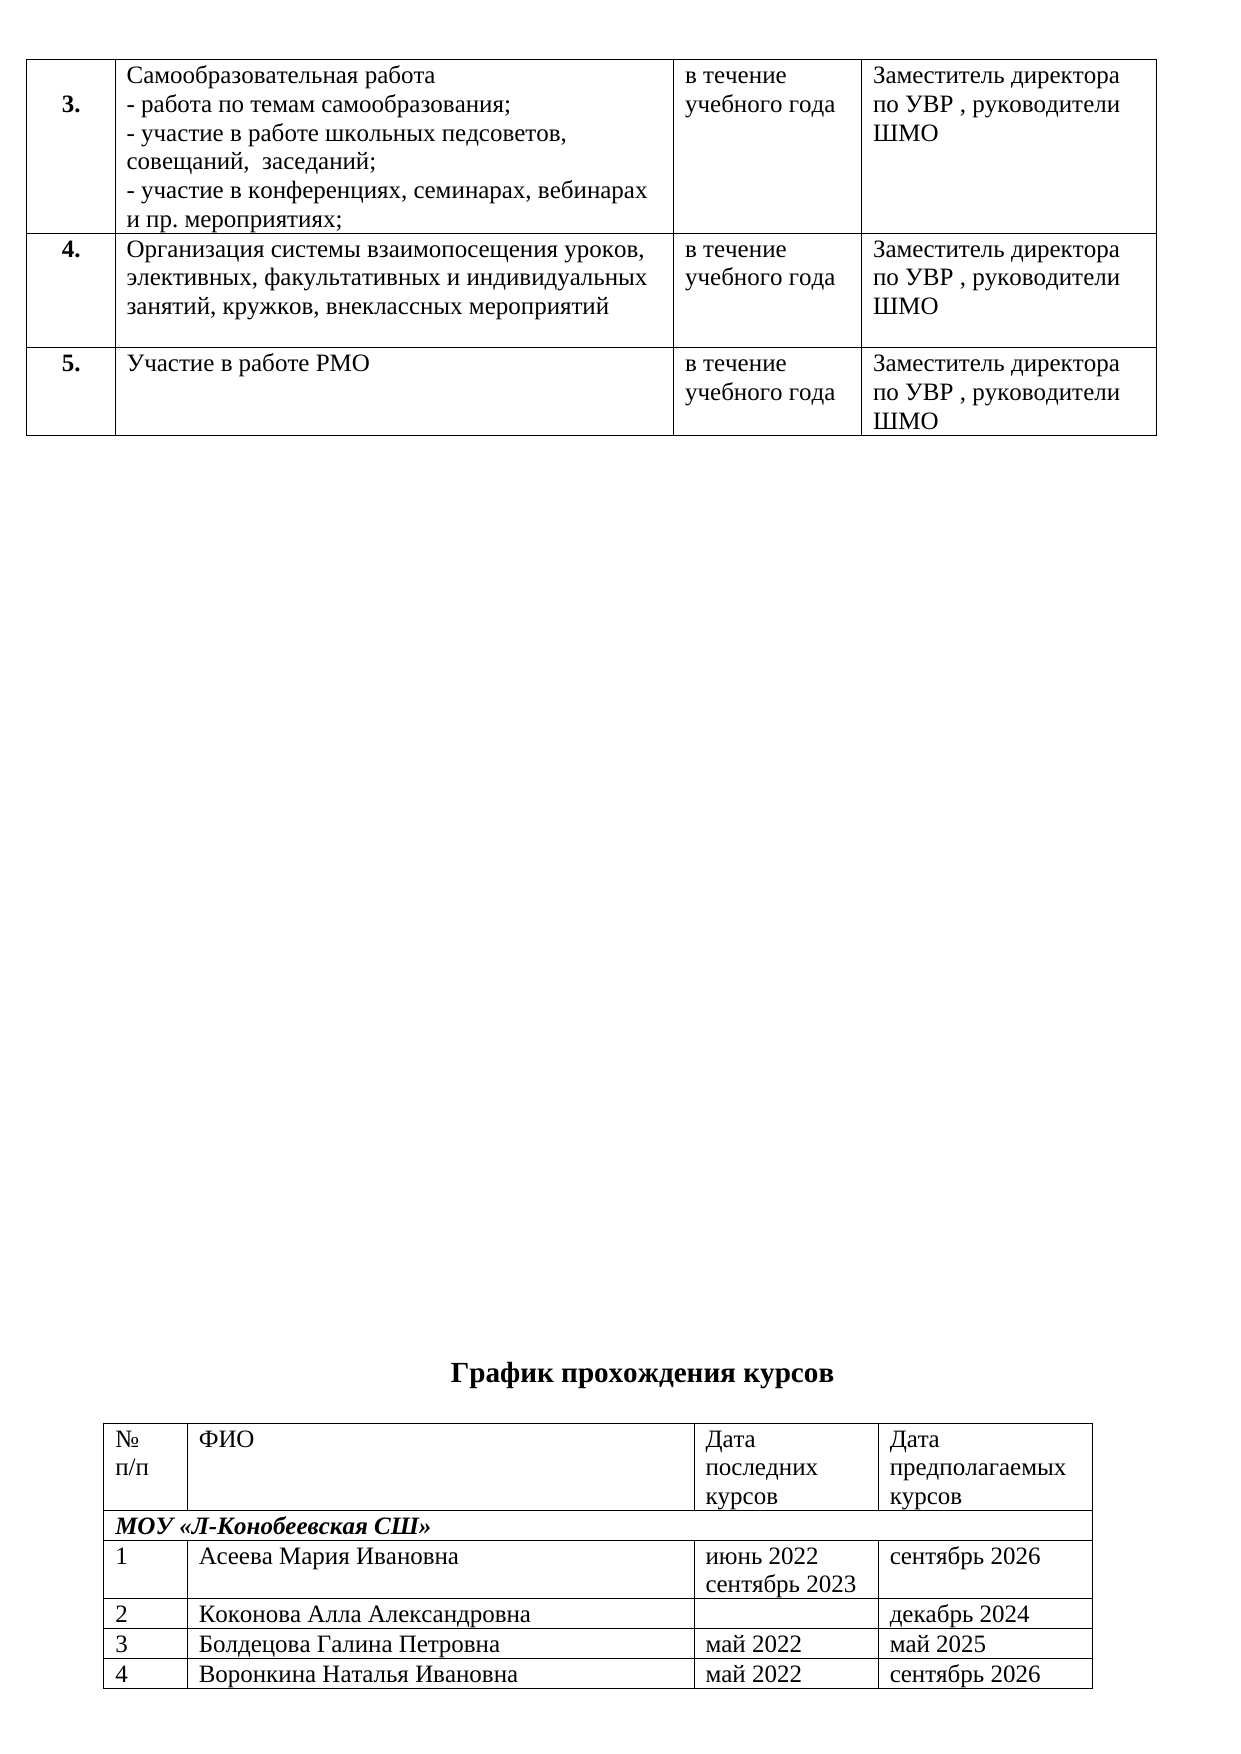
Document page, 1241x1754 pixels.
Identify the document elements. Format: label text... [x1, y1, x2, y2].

text График прохождения курсов [103, 1356, 1181, 1389]
table_cell 4. [27, 234, 115, 347]
table_header № п/п [104, 1424, 187, 1510]
table_cell Асеева Мария Ивановна [188, 1541, 694, 1598]
table_cell Заместитель директора по УВР , руководители ШМО [862, 234, 1156, 347]
table_cell Организация системы взаимопосещения уроков, элективных, факультативных и индивидуальных занятий, кружков, внеклассных мероприятий [116, 234, 673, 347]
table_cell июнь 2022 сентябрь 2023 [695, 1541, 878, 1598]
table_header Дата последних курсов [695, 1424, 878, 1510]
table_cell Коконова Алла Александровна [188, 1599, 694, 1628]
table_cell 1 [104, 1541, 187, 1598]
table_cell 3 [104, 1629, 187, 1658]
table_cell 5. [27, 348, 115, 434]
table_cell Болдецова Галина Петровна [188, 1629, 694, 1658]
table_header Дата предполагаемых курсов [879, 1424, 1092, 1510]
table_cell май 2025 [879, 1629, 1092, 1658]
table_cell 4 [104, 1659, 187, 1688]
table_cell в течение учебного года [674, 234, 861, 347]
table_cell май 2022 [695, 1629, 878, 1658]
table_cell Участие в работе РМО [116, 348, 673, 434]
table_cell [695, 1599, 878, 1628]
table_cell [674, 60, 861, 233]
table_cell Самообразовательная работа - работа по темам самообразования; - участие в работе школьных педсоветов, совещаний, заседаний; - участие в конференциях, семинарах, вебинарах и пр. мероприятиях; [116, 60, 673, 233]
table_cell Заместитель директора по УВР , руководители ШМО [862, 348, 1156, 434]
table_cell декабрь 2024 [879, 1599, 1092, 1628]
table_cell 2 [104, 1599, 187, 1628]
table_cell 3. [27, 60, 115, 233]
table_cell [188, 1659, 694, 1688]
table_header ФИО [188, 1424, 694, 1510]
table_cell в течение учебного года [674, 348, 861, 434]
table_cell МОУ «Л-Конобеевская СШ» [104, 1511, 1092, 1540]
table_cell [695, 1659, 878, 1688]
table_cell сентябрь 2026 [879, 1541, 1092, 1598]
table_cell сентябрь 2026 [879, 1659, 1092, 1688]
table_cell Заместитель директора по УВР , руководители ШМО [862, 60, 1156, 233]
